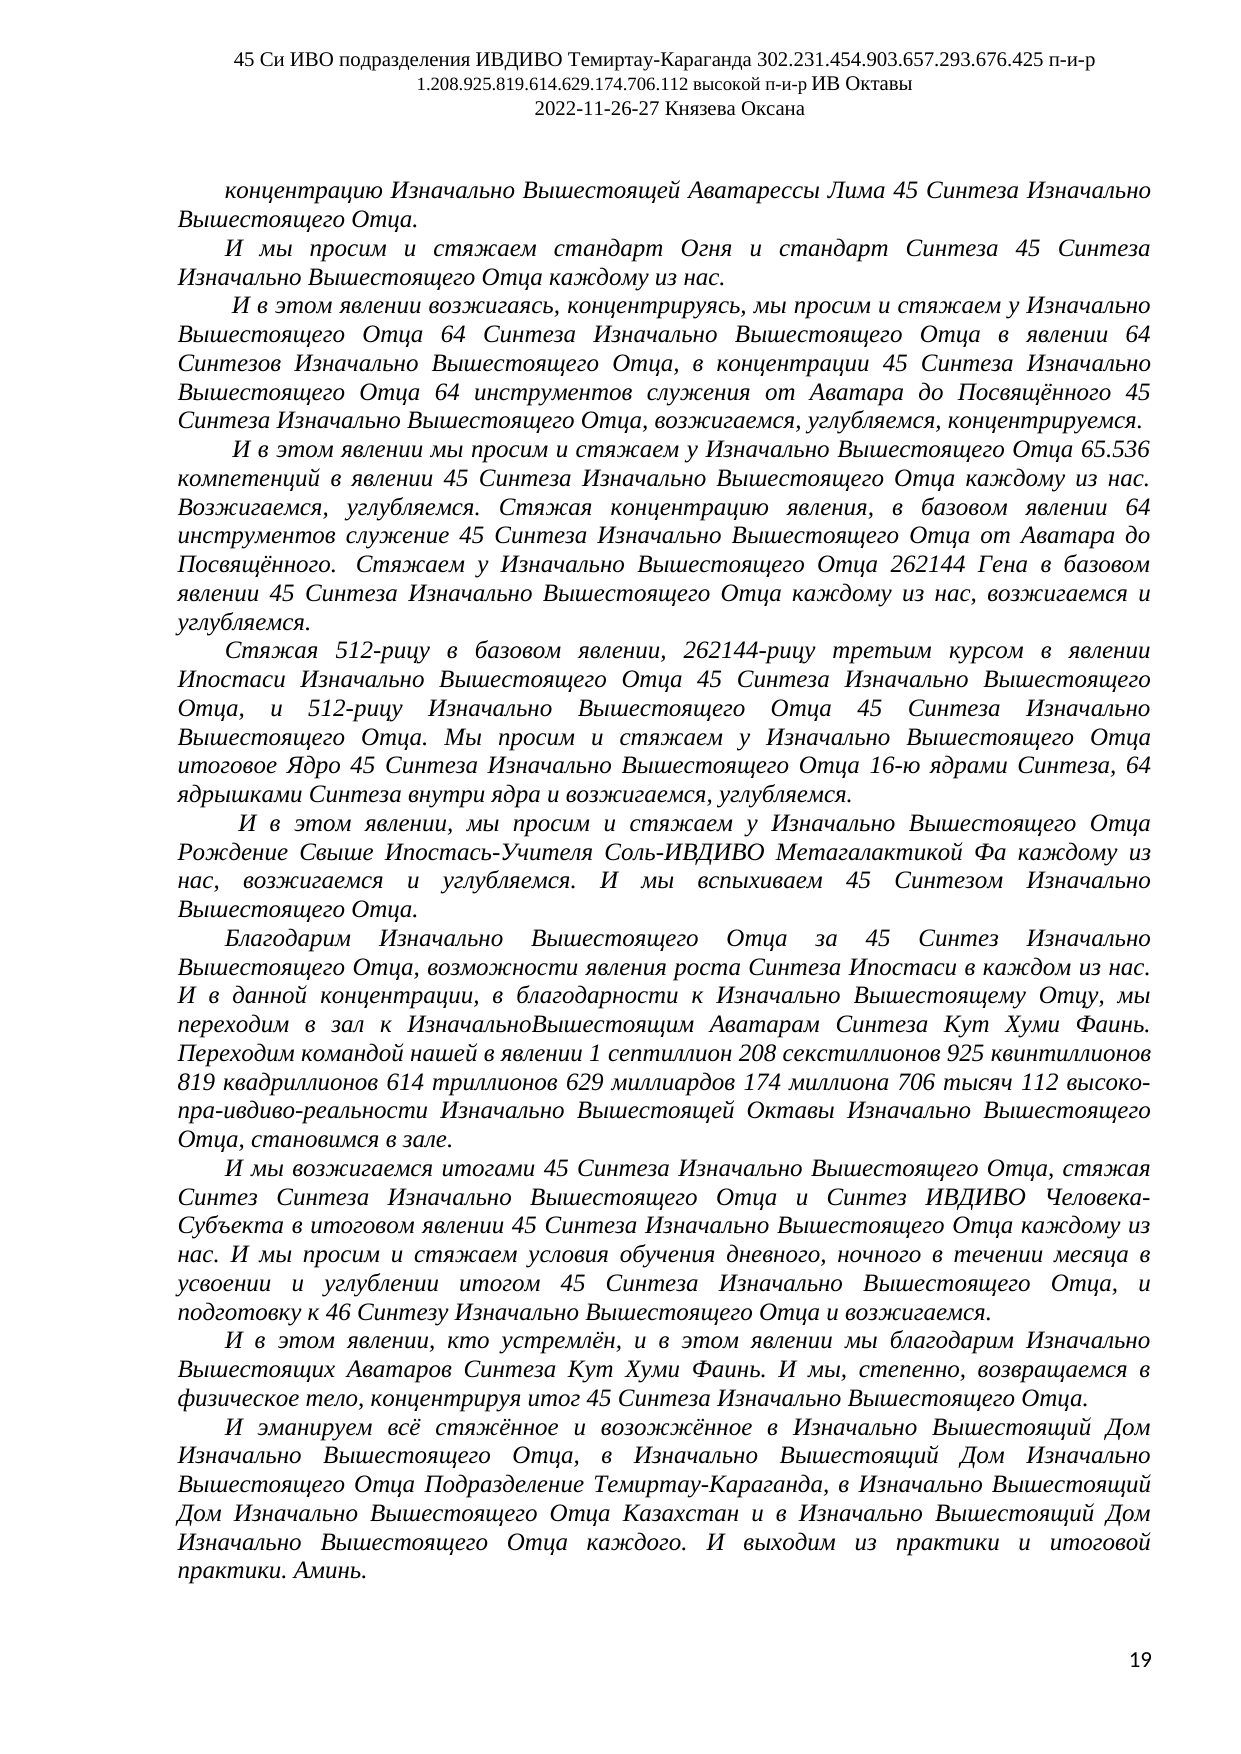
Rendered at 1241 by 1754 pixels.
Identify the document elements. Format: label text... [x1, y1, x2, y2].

text концентрацию Изначально Вышестоящей Аватарессы Лима 45 Синтеза Изначально Вышестоящего Отца. [177, 176, 1152, 233]
text И в этом явлении, мы просим и стяжаем у Изначально Вышестоящего Отца Рождение Свыше Ипостась-Учителя Соль-ИВДИВО Метагалактикой Фа каждому из нас, возжигаемся и углубляемся. И мы вспыхиваем 45 Синтезом Изначально Вышестоящего Отца. [177, 808, 1152, 923]
text И мы просим и стяжаем стандарт Огня и стандарт Синтеза 45 Синтеза Изначально Вышестоящего Отца каждому из нас. [177, 233, 1152, 291]
text Благодарим Изначально Вышестоящего Отца за 45 Синтез Изначально Вышестоящего Отца, возможности явления роста Синтеза Ипостаси в каждом из нас. И в данной концентрации, в благодарности к Изначально Вышестоящему Отцу, мы переходим в зал к ИзначальноВышестоящим Аватарам Синтеза Кут Хуми Фаинь. Переходим командой нашей в явлении 1 септиллион 208 секстиллионов 925 квинтиллионов 819 квадриллионов 614 триллионов 629 миллиардов 174 миллиона 706 тысяч 112 высоко-пра-ивдиво-реальности Изначально Вышестоящей Октавы Изначально Вышестоящего Отца, становимся в зале. [177, 923, 1152, 1153]
text И в этом явлении, кто устремлён, и в этом явлении мы благодарим Изначально Вышестоящих Аватаров Синтеза Кут Хуми Фаинь. И мы, степенно, возвращаемся в физическое тело, концентрируя итог 45 Синтеза Изначально Вышестоящего Отца. [177, 1326, 1152, 1412]
text И в этом явлении мы просим и стяжаем у Изначально Вышестоящего Отца 65.536 компетенций в явлении 45 Синтеза Изначально Вышестоящего Отца каждому из нас. Возжигаемся, углубляемся. Стяжая концентрацию явления, в базовом явлении 64 инструментов служение 45 Синтеза Изначально Вышестоящего Отца от Аватара до Посвящённого. Стяжаем у Изначально Вышестоящего Отца 262144 Гена в базовом явлении 45 Синтеза Изначально Вышестоящего Отца каждому из нас, возжигаемся и углубляемся. [177, 434, 1152, 636]
text И в этом явлении возжигаясь, концентрируясь, мы просим и стяжаем у Изначально Вышестоящего Отца 64 Синтеза Изначально Вышестоящего Отца в явлении 64 Синтезов Изначально Вышестоящего Отца, в концентрации 45 Синтеза Изначально Вышестоящего Отца 64 инструментов служения от Аватара до Посвящённого 45 Синтеза Изначально Вышестоящего Отца, возжигаемся, углубляемся, концентрируемся. [177, 291, 1152, 434]
text И мы возжигаемся итогами 45 Синтеза Изначально Вышестоящего Отца, стяжая Синтез Синтеза Изначально Вышестоящего Отца и Синтез ИВДИВО Человека-Субъекта в итоговом явлении 45 Синтеза Изначально Вышестоящего Отца каждому из нас. И мы просим и стяжаем условия обучения дневного, ночного в течении месяца в усвоении и углублении итогом 45 Синтеза Изначально Вышестоящего Отца, и подготовку к 46 Синтезу Изначально Вышестоящего Отца и возжигаемся. [177, 1153, 1152, 1326]
text И эманируем всё стяжённое и возожжённое в Изначально Вышестоящий Дом Изначально Вышестоящего Отца, в Изначально Вышестоящий Дом Изначально Вышестоящего Отца Подразделение Темиртау-Караганда, в Изначально Вышестоящий Дом Изначально Вышестоящего Отца Казахстан и в Изначально Вышестоящий Дом Изначально Вышестоящего Отца каждого. И выходим из практики и итоговой практики. Аминь. [177, 1412, 1152, 1584]
text Стяжая 512-рицу в базовом явлении, 262144-рицу третьим курсом в явлении Ипостаси Изначально Вышестоящего Отца 45 Синтеза Изначально Вышестоящего Отца, и 512-рицу Изначально Вышестоящего Отца 45 Синтеза Изначально Вышестоящего Отца. Мы просим и стяжаем у Изначально Вышестоящего Отца итоговое Ядро 45 Синтеза Изначально Вышестоящего Отца 16-ю ядрами Синтеза, 64 ядрышками Синтеза внутри ядра и возжигаемся, углубляемся. [177, 636, 1152, 808]
